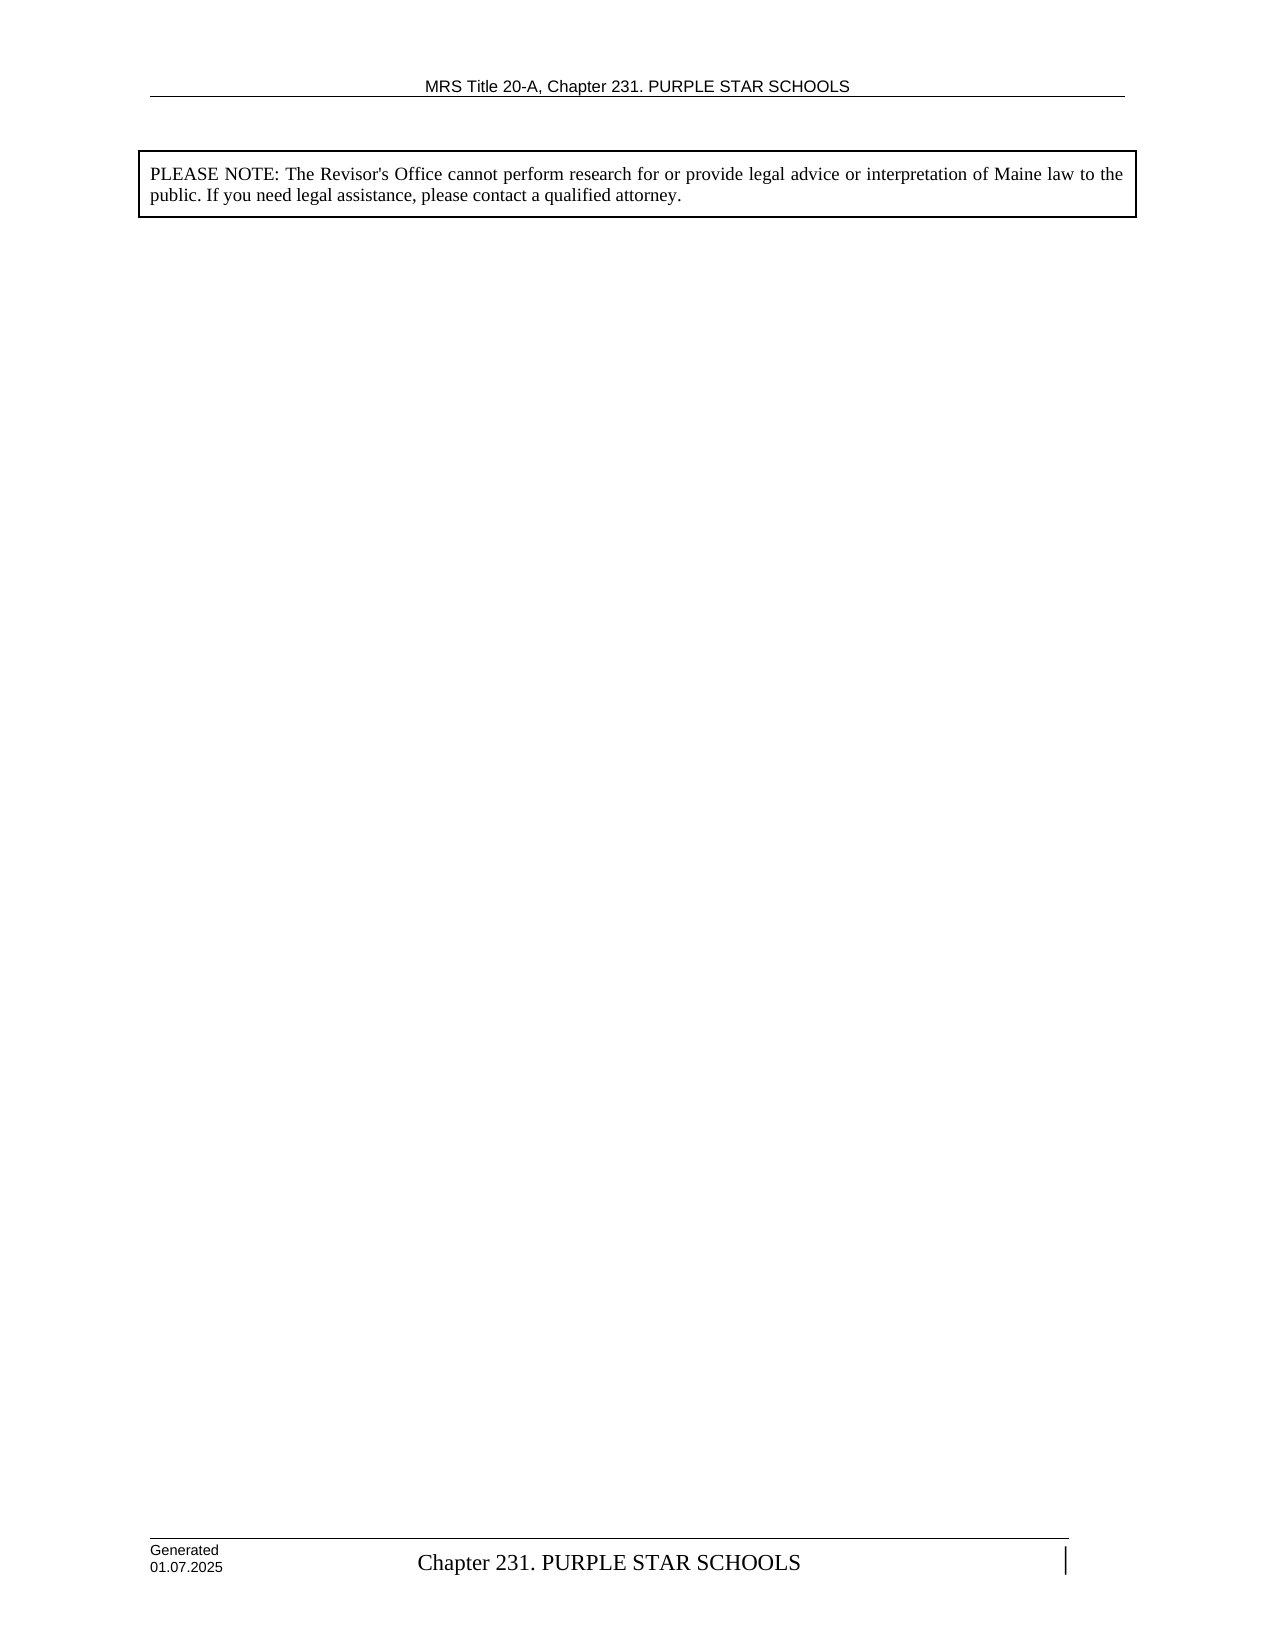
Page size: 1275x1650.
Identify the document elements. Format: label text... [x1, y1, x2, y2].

text PLEASE NOTE: The Revisor's Office cannot perform research for or provide legal advice or interpretation of Maine law to the public. If you need legal assistance, please contact a qualified attorney. [140, 152, 1135, 216]
